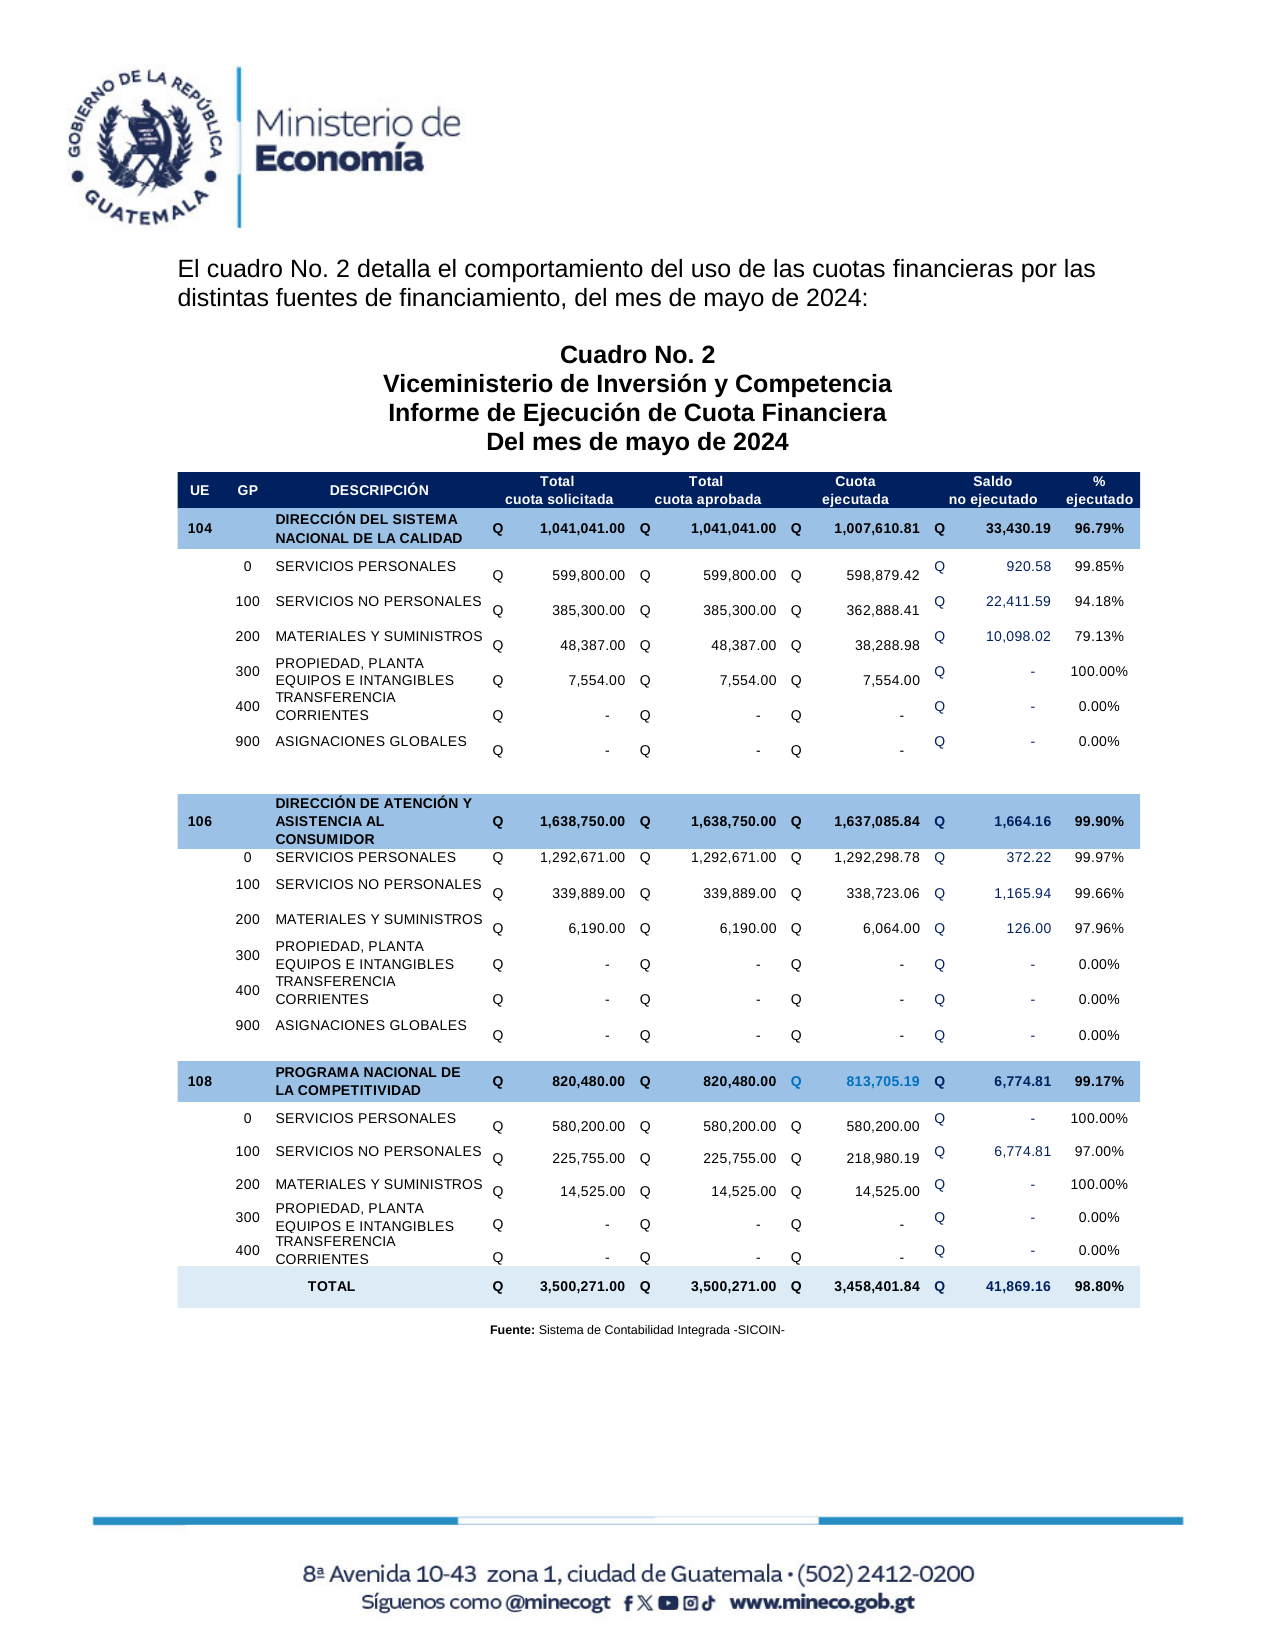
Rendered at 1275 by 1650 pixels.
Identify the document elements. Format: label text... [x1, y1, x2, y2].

text Viceministerio de Inversión y Competencia [177, 369, 1098, 398]
text Informe de Ejecución de Cuota Financiera [177, 398, 1098, 426]
text Cuadro No. 2 [177, 340, 1098, 369]
picture [0, 1500, 1275, 1650]
picture [0, 42, 1272, 253]
text Del mes de mayo de 2024 [177, 426, 1098, 455]
text El cuadro No. 2 detalla el comportamiento del uso de las cuotas financieras por las distintas fuentes de financiamiento, del mes de mayo de 2024: [177, 254, 1098, 311]
text Fuente: Sistema de Contabilidad Integrada -SICOIN- [177, 1323, 1098, 1337]
